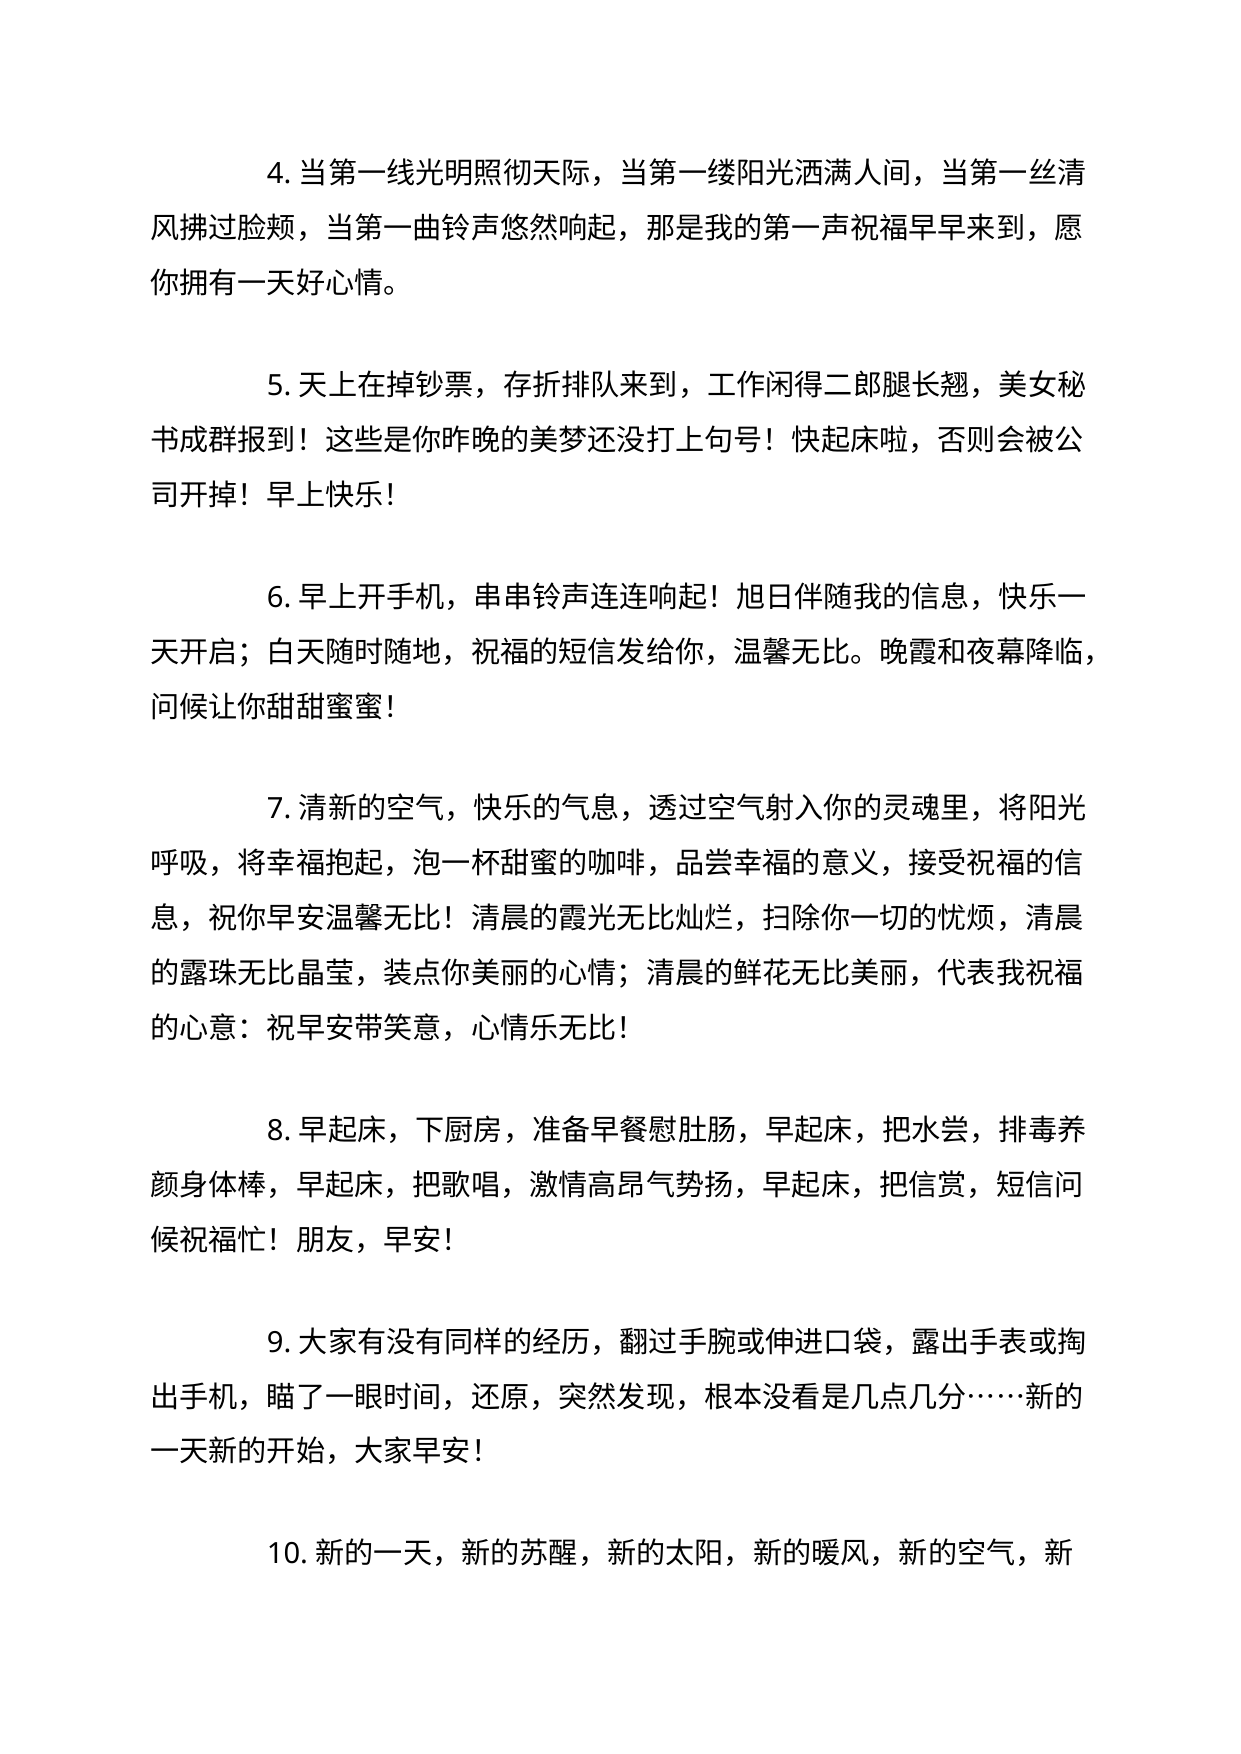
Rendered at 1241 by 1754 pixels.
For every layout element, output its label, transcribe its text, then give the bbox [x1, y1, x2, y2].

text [150, 1530, 1090, 1572]
text 7. 清新的空气，快乐的气息，透过空气射入你的灵魂里，将阳光呼吸，将幸福抱起，泡一杯甜蜜的咖啡，品尝幸福的意义，接受祝福的信息，祝你早安温馨无比！清晨的霞光无比灿烂，扫除你一切的忧烦，清晨的露珠无比晶莹，装点你美丽的心情；清晨的鲜花无比美丽，代表我祝福的心意：祝早安带笑意，心情乐无比！ [150, 785, 1090, 1047]
text 4. 当第一线光明照彻天际，当第一缕阳光洒满人间，当第一丝清风拂过脸颊，当第一曲铃声悠然响起，那是我的第一声祝福早早来到，愿你拥有一天好心情。 [150, 150, 1090, 302]
text 6. 早上开手机，串串铃声连连响起！旭日伴随我的信息，快乐一天开启；白天随时随地，祝福的短信发给你，温馨无比。晚霞和夜幕降临，问候让你甜甜蜜蜜！ [150, 573, 1090, 726]
text 8. 早起床，下厨房，准备早餐慰肚肠，早起床，把水尝，排毒养颜身体棒，早起床，把歌唱，激情高昂气势扬，早起床，把信赏，短信问候祝福忙！朋友，早安！ [150, 1106, 1090, 1259]
text 5. 天上在掉钞票，存折排队来到，工作闲得二郎腿长翘，美女秘书成群报到！这些是你昨晚的美梦还没打上句号！快起床啦，否则会被公司开掉！早上快乐！ [150, 362, 1090, 514]
text 9. 大家有没有同样的经历，翻过手腕或伸进口袋，露出手表或掏出手机，瞄了一眼时间，还原，突然发现，根本没看是几点几分……新的一天新的开始，大家早安！ [150, 1318, 1090, 1470]
